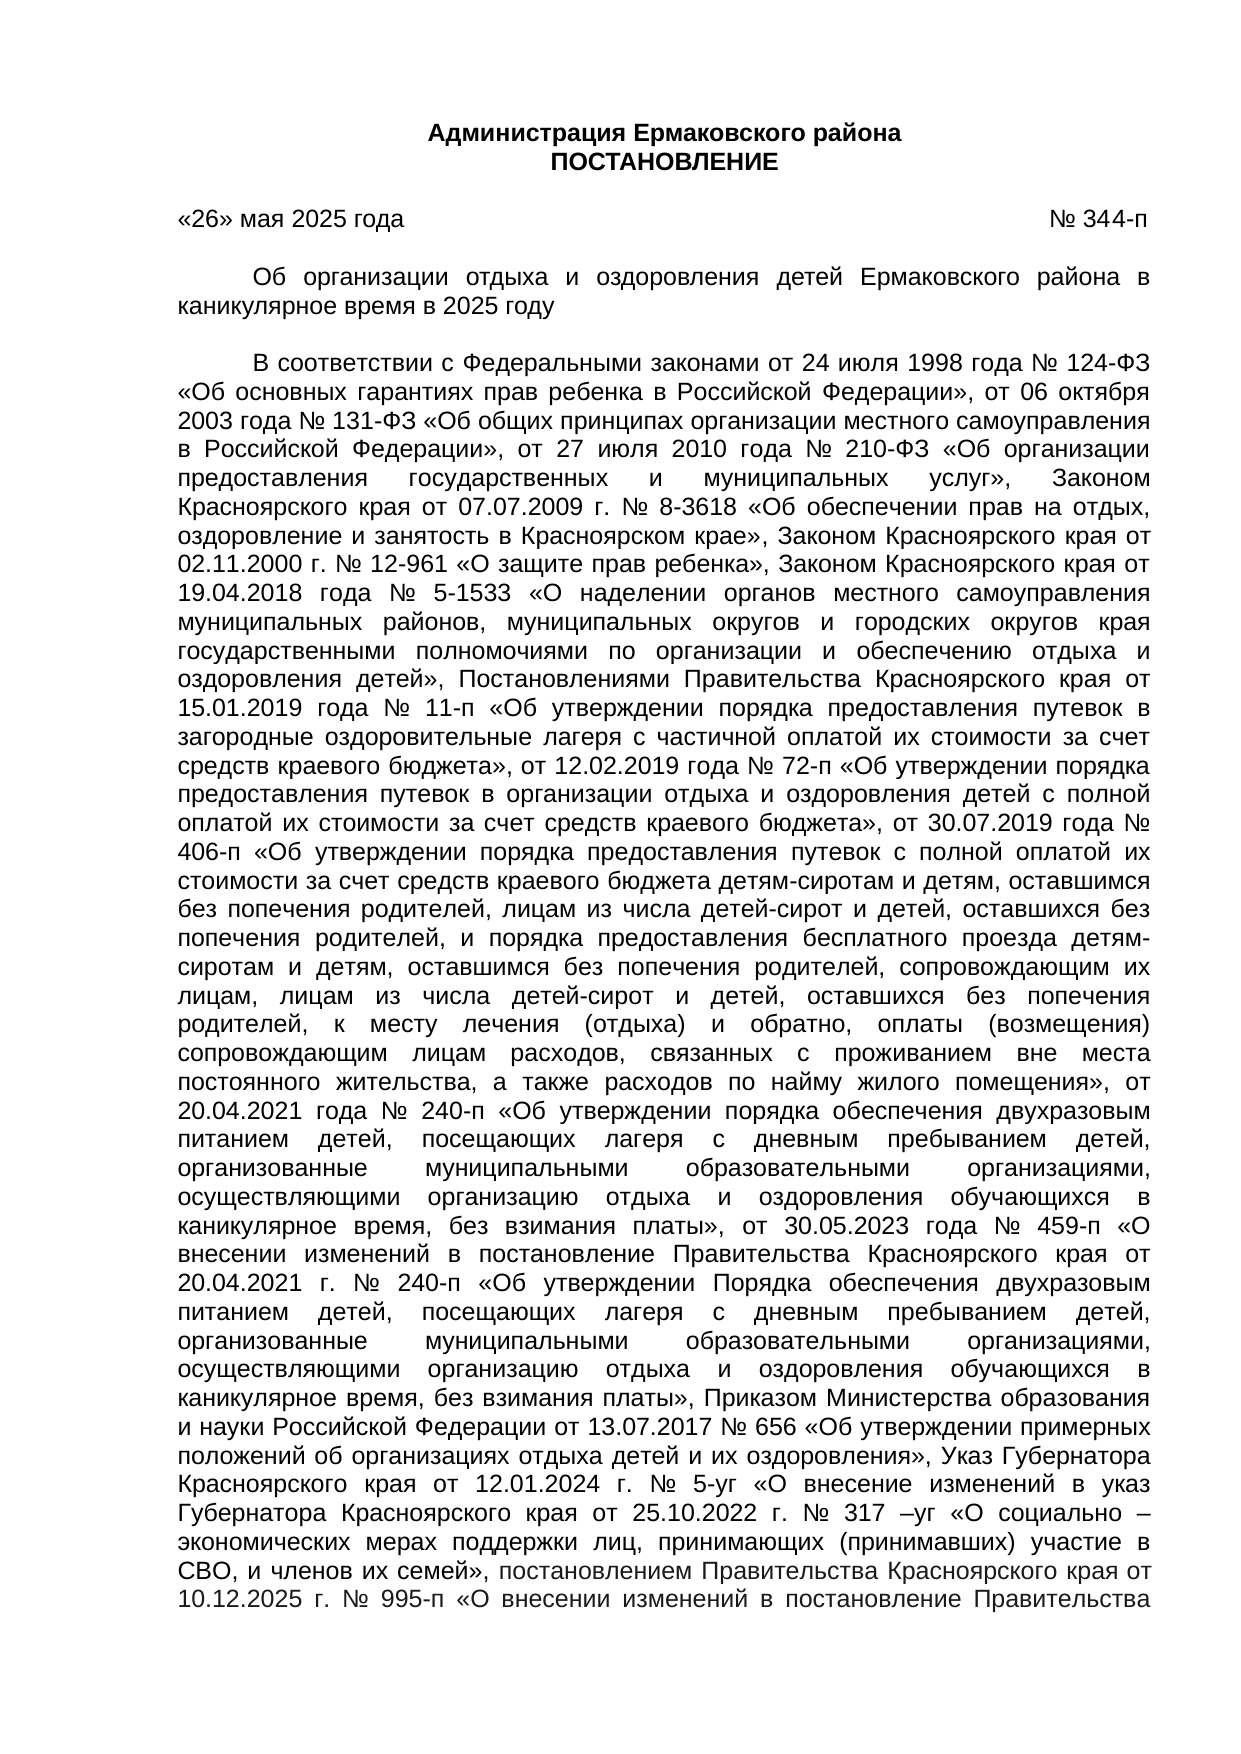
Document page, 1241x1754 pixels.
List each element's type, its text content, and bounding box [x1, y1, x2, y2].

text Об организации отдыха и оздоровления детей Ермаковского района в каникулярное время в 2025 году [177, 262, 1152, 319]
text Администрация Ермаковского района [177, 118, 1152, 147]
text «26» мая 2025 года № 344-п [177, 204, 1152, 233]
text ПОСТАНОВЛЕНИЕ [177, 147, 1152, 176]
